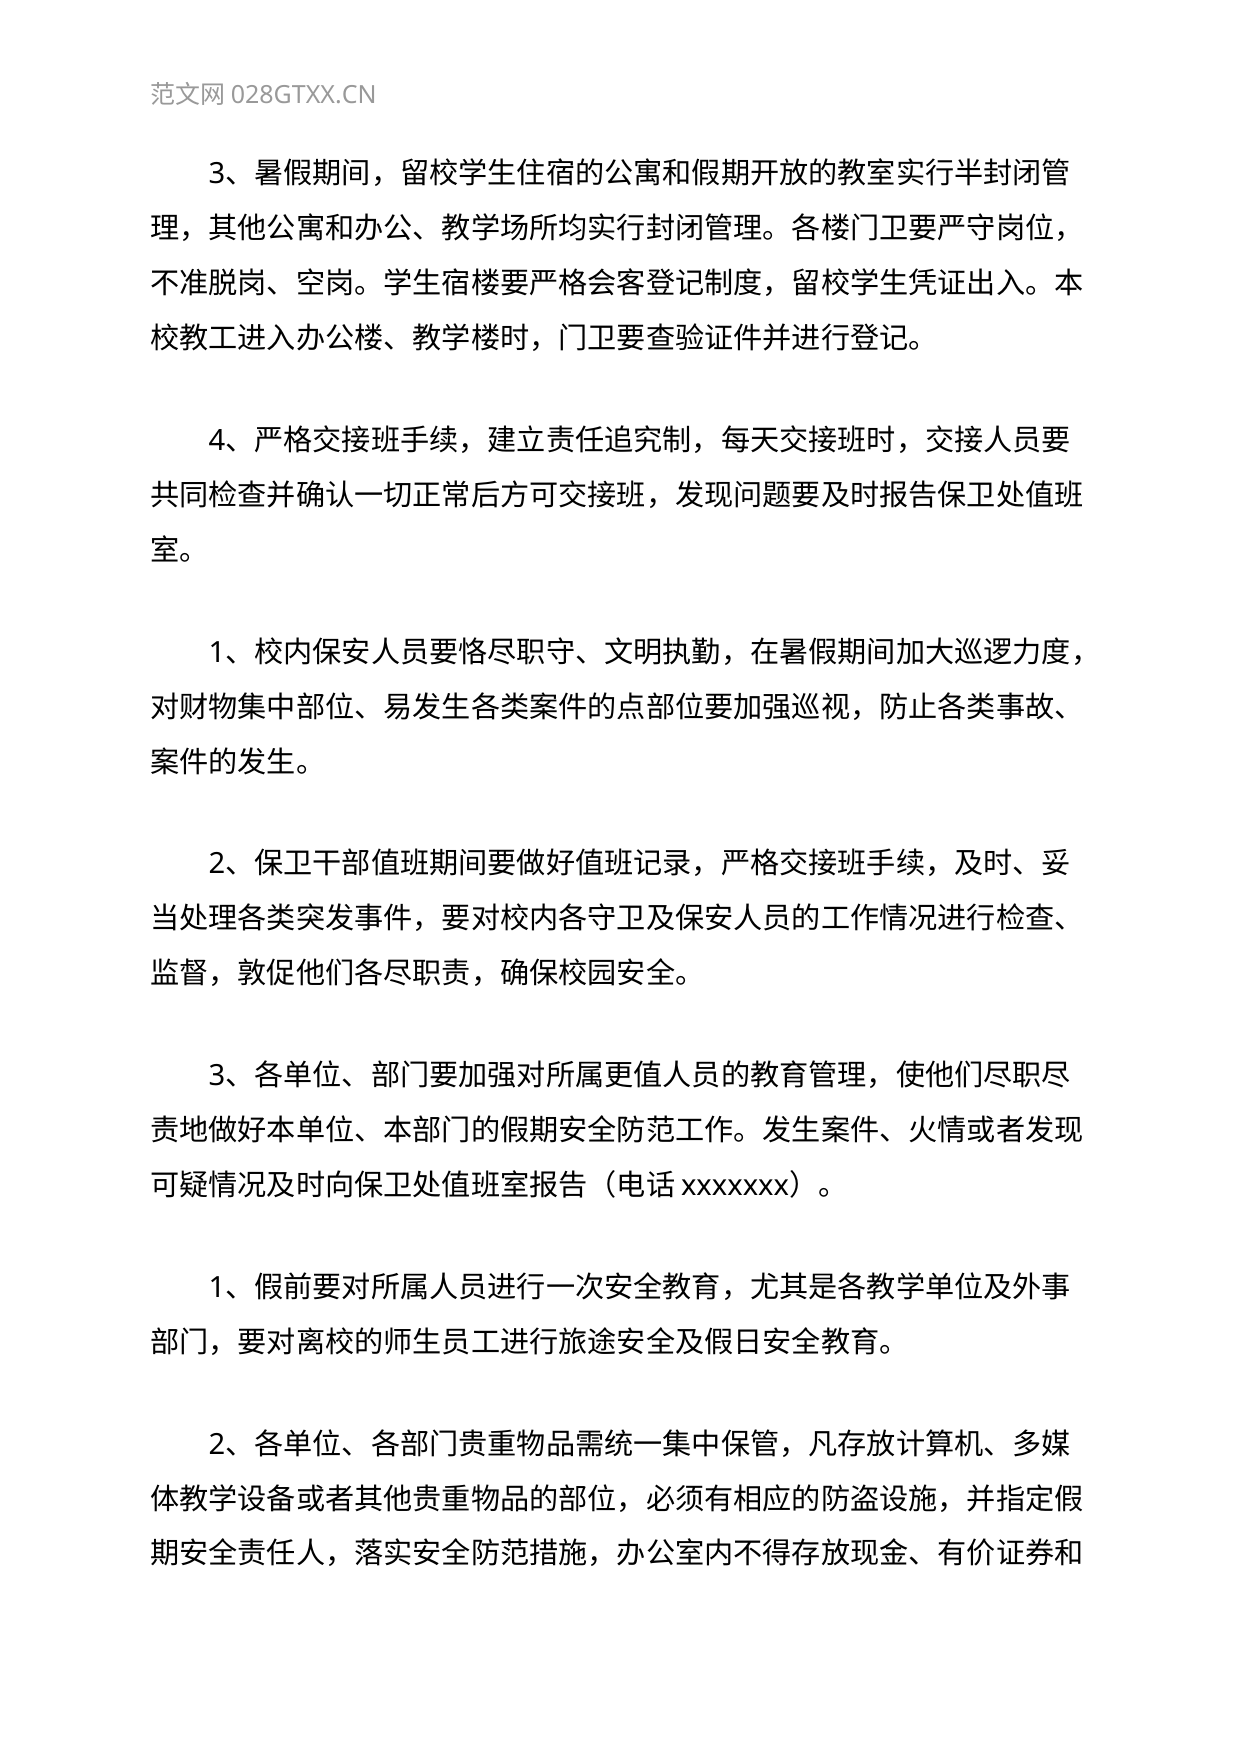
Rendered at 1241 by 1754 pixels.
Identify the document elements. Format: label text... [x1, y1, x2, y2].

text 1、假前要对所属人员进行一次安全教育，尤其是各教学单位及外事部门，要对离校的师生员工进行旅途安全及假日安全教育。 [150, 1263, 1090, 1361]
text 3、暑假期间，留校学生住宿的公寓和假期开放的教室实行半封闭管理，其他公寓和办公、教学场所均实行封闭管理。各楼门卫要严守岗位，不准脱岗、空岗。学生宿楼要严格会客登记制度，留校学生凭证出入。本校教工进入办公楼、教学楼时，门卫要查验证件并进行登记。 [150, 150, 1090, 357]
text 1、校内保安人员要恪尽职守、文明执勤，在暑假期间加大巡逻力度，对财物集中部位、易发生各类案件的点部位要加强巡视，防止各类事故、案件的发生。 [150, 628, 1090, 780]
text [150, 1420, 1090, 1572]
text 4、严格交接班手续，建立责任追究制，每天交接班时，交接人员要共同检查并确认一切正常后方可交接班，发现问题要及时报告保卫处值班室。 [150, 417, 1090, 569]
text 2、保卫干部值班期间要做好值班记录，严格交接班手续，及时、妥当处理各类突发事件，要对校内各守卫及保安人员的工作情况进行检查、监督，敦促他们各尽职责，确保校园安全。 [150, 840, 1090, 992]
text 3、各单位、部门要加强对所属更值人员的教育管理，使他们尽职尽责地做好本单位、本部门的假期安全防范工作。发生案件、火情或者发现可疑情况及时向保卫处值班室报告（电话xxxxxxx）。 [150, 1052, 1090, 1204]
